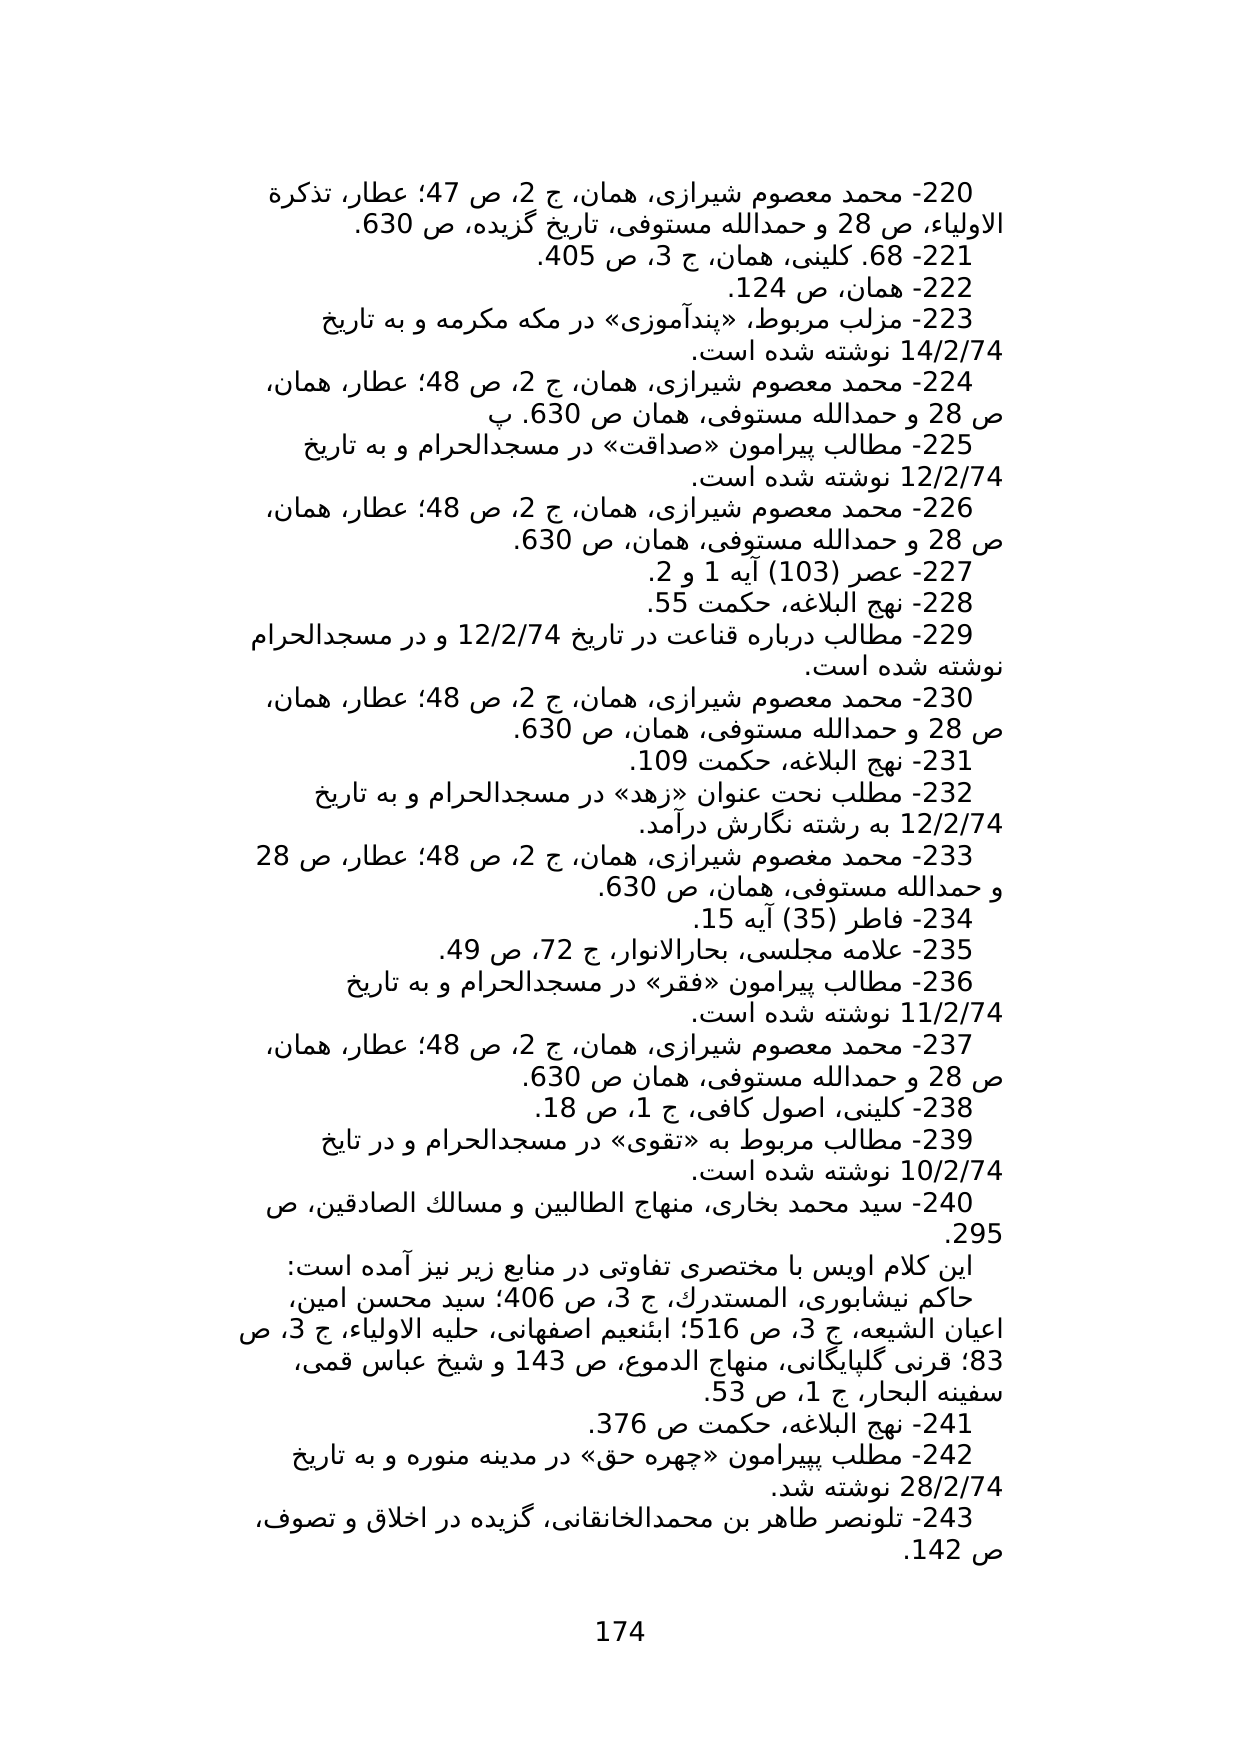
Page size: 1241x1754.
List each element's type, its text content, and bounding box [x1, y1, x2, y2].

text حاكم نيشابورى، المستدرك، ج 3، ص 406؛ سيد محسن امين، اعيان الشيعه، ج 3، ص 516؛ ابئنعيم اصفهانى، حليه الاولياء، ج 3، ص 83؛ قرنى گلپايگانى، منهاج الدموع، ص 143 و شيخ عباس قمى، سفينه البحار، ج 1، ص 53. [236, 1282, 1004, 1408]
text 234- فاطر (35) آيه 15. [236, 903, 1004, 935]
text اين كلام اويس با مختصرى تفاوتى در منابع زير نيز آمده است: [236, 1250, 1004, 1282]
text 223- مزلب مربوط، «پندآموزى» در مكه مكرمه و به تاريخ 14/2/74 نوشته شده است. [236, 303, 1004, 367]
text 241- نهج البلاغه، حكمت ص 376. [236, 1408, 1004, 1440]
text 221- 68. كلينى، همان، ج 3، ص 405. [236, 240, 1004, 272]
text 229- مطالب درباره قناعت در تاريخ 12/2/74 و در مسجدالحرام نوشته شده است. [236, 619, 1004, 682]
text 239- مطالب مربوط به «تقوى» در مسجدالحرام و در تايخ 10/2/74 نوشته شده است. [236, 1124, 1004, 1187]
text 238- كلينى، اصول كافى، ج 1، ص 18. [236, 1092, 1004, 1124]
text 236- مطالب پيرامون «فقر» در مسجدالحرام و به تاريخ 11/2/74 نوشته شده است. [236, 966, 1004, 1029]
text 237- محمد معصوم شيرازى، همان، ج 2، ص 48؛ عطار، همان، ص 28 و حمدالله مستوفى، همان ص 630. [236, 1029, 1004, 1092]
text 222- همان، ص 124. [236, 272, 1004, 303]
text 242- مطلب پپيرامون «چهره حق» در مدينه منوره و به تاريخ 28/2/74 نوشته شد. [236, 1440, 1004, 1503]
text 231- نهج البلاغه، حكمت 109. [236, 745, 1004, 777]
text 220- محمد معصوم شيرازى، همان، ج 2، ص 47؛ عطار، تذكرة الاولياء، ص 28 و حمدالله مستوفى، تاريخ گزيده، ص 630. [236, 177, 1004, 240]
text 224- محمد معصوم شيرازى، همان، ج 2، ص 48؛ عطار، همان، ص 28 و حمدالله مستوفى، همان ص 630. پ [236, 367, 1004, 430]
text 235- علامه مجلسى، بحارالانوار، ج 72، ص 49. [236, 935, 1004, 966]
text 226- محمد معصوم شيرازى، همان، ج 2، ص 48؛ عطار، همان، ص 28 و حمدالله مستوفى، همان، ص 630. [236, 493, 1004, 556]
text 243- تلونصر طاهر بن محمدالخانقانى، گزيده در اخلاق و تصوف، ص 142. [236, 1503, 1004, 1566]
text 228- نهج البلاغه، حكمت 55. [236, 587, 1004, 619]
text 225- مطالب پيرامون «صداقت» در مسجدالحرام و به تاريخ 12/2/74 نوشته شده است. [236, 430, 1004, 493]
text 240- سيد محمد بخارى، منهاج الطالبين و مسالك الصادقين، ص 295. [236, 1187, 1004, 1250]
text 232- مطلب نحت عنوان «زهد» در مسجدالحرام و به تاريخ 12/2/74 به رشته نگارش درآمد. [236, 777, 1004, 840]
text 233- محمد مغصوم شيرازى، همان، ج 2، ص 48؛ عطار، ص 28 و حمدالله مستوفى، همان، ص 630. [236, 840, 1004, 903]
text 227- عصر (103) آيه 1 و 2. [236, 556, 1004, 587]
text 230- محمد معصوم شيرازى، همان، ج 2، ص 48؛ عطار، همان، ص 28 و حمدالله مستوفى، همان، ص 630. [236, 682, 1004, 745]
